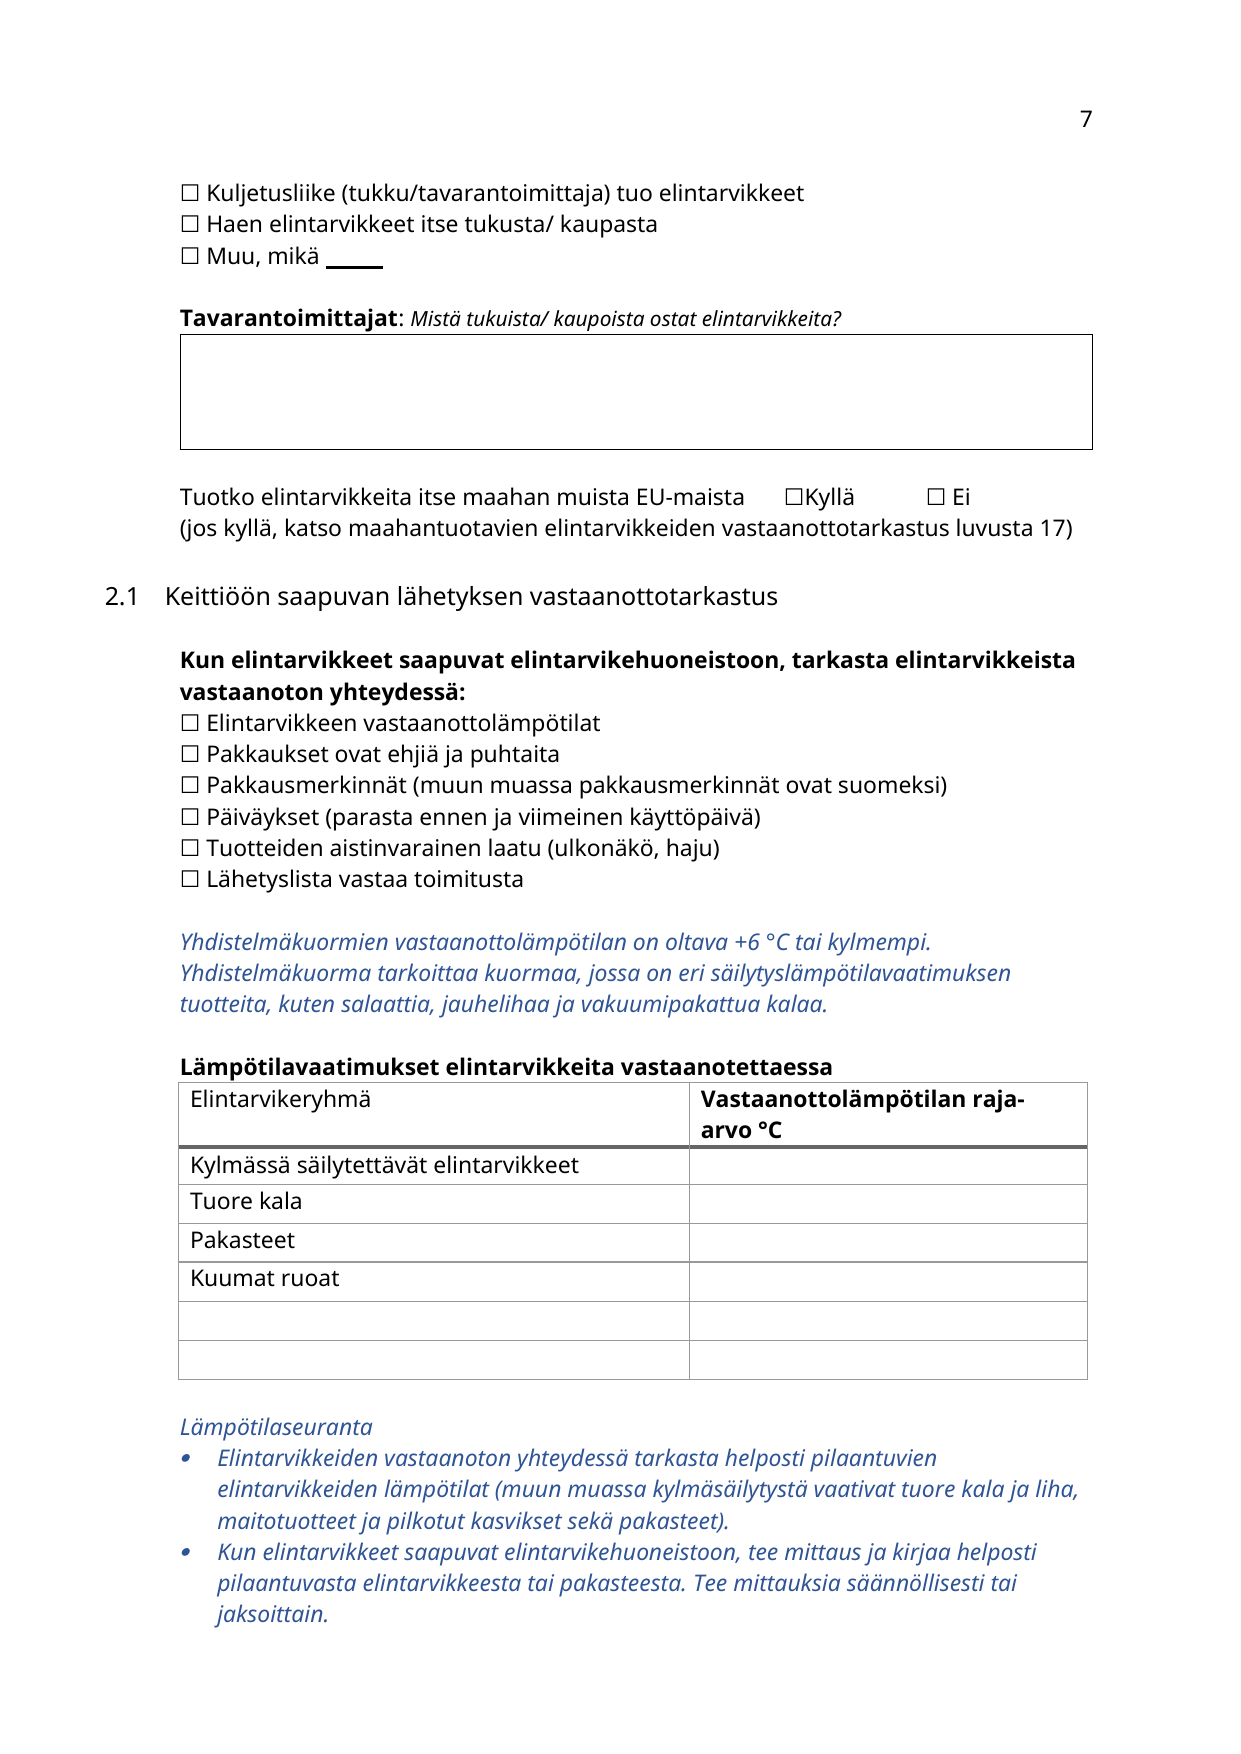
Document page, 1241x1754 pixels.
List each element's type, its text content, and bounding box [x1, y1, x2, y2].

table_cell [690, 1302, 1087, 1340]
text Kun elintarvikkeet saapuvat elintarvikehuoneistoon, tarkasta elintarvikkeista vastaanoton yhteydessä: [179, 644, 1093, 707]
table_header [181, 335, 1092, 449]
list Kun elintarvikkeet saapuvat elintarvikehuoneistoon, tee mittaus ja kirjaa helposti pilaantuvasta elintarvikkeesta tai pakasteesta. Tee mittauksia säännöllisesti tai jaksoittain. [179, 1536, 1093, 1629]
text Elintarvikkeen vastaanottolämpötilat [179, 707, 1093, 738]
table_cell [179, 1302, 689, 1340]
text Haen elintarvikkeet itse tukusta/ kaupasta [179, 208, 1093, 240]
table_cell [179, 1341, 689, 1378]
table_header Elintarvikeryhmä [179, 1083, 689, 1145]
table_cell Kuumat ruoat [179, 1263, 689, 1301]
table_cell Tuore kala [179, 1185, 689, 1223]
table_header Vastaanottolämpötilan raja-arvo °C [690, 1083, 1087, 1145]
table_cell [690, 1185, 1087, 1223]
text Tuotko elintarvikkeita itse maahan muista EU-maista Kyllä Ei [179, 481, 1093, 512]
text Pakkausmerkinnät (muun muassa pakkausmerkinnät ovat suomeksi) [179, 769, 1093, 801]
table_cell Kylmässä säilytettävät elintarvikkeet [179, 1149, 689, 1184]
text Tavarantoimittajat: Mistä tukuista/ kaupoista ostat elintarvikkeita? [179, 302, 1093, 333]
table_cell [690, 1263, 1087, 1301]
text Lähetyslista vastaa toimitusta [179, 863, 1093, 894]
list Elintarvikkeiden vastaanoton yhteydessä tarkasta helposti pilaantuvien elintarvikkeiden lämpötilat (muun muassa kylmäsäilytystä vaativat tuore kala ja liha, maitotuotteet ja pilkotut kasvikset sekä pakasteet). [179, 1442, 1093, 1536]
text Muu, mikä [179, 240, 1093, 271]
text Päiväykset (parasta ennen ja viimeinen käyttöpäivä) [179, 801, 1093, 832]
text Lämpötilaseuranta [179, 1411, 1093, 1442]
text Kuljetusliike (tukku/tavarantoimittaja) tuo elintarvikkeet [104, 177, 1093, 208]
table_cell Pakasteet [179, 1224, 689, 1261]
text Yhdistelmäkuormien vastaanottolämpötilan on oltava +6 °C tai kylmempi. Yhdistelmäkuorma tarkoittaa kuormaa, jossa on eri säilytyslämpötilavaatimuksen tuotteita, kuten salaattia, jauhelihaa ja vakuumipakattua kalaa. [179, 926, 1093, 1019]
text (jos kyllä, katso maahantuotavien elintarvikkeiden vastaanottotarkastus luvusta 17) [179, 512, 1093, 544]
text Pakkaukset ovat ehjiä ja puhtaita [179, 738, 1093, 769]
table_cell [690, 1224, 1087, 1261]
table_cell [690, 1149, 1087, 1184]
subtitle Keittiöön saapuvan lähetyksen vastaanottotarkastus [104, 579, 1093, 613]
text Lämpötilavaatimukset elintarvikkeita vastaanotettaessa [104, 1051, 1093, 1082]
table_cell [690, 1341, 1087, 1378]
text Tuotteiden aistinvarainen laatu (ulkonäkö, haju) [179, 832, 1093, 863]
